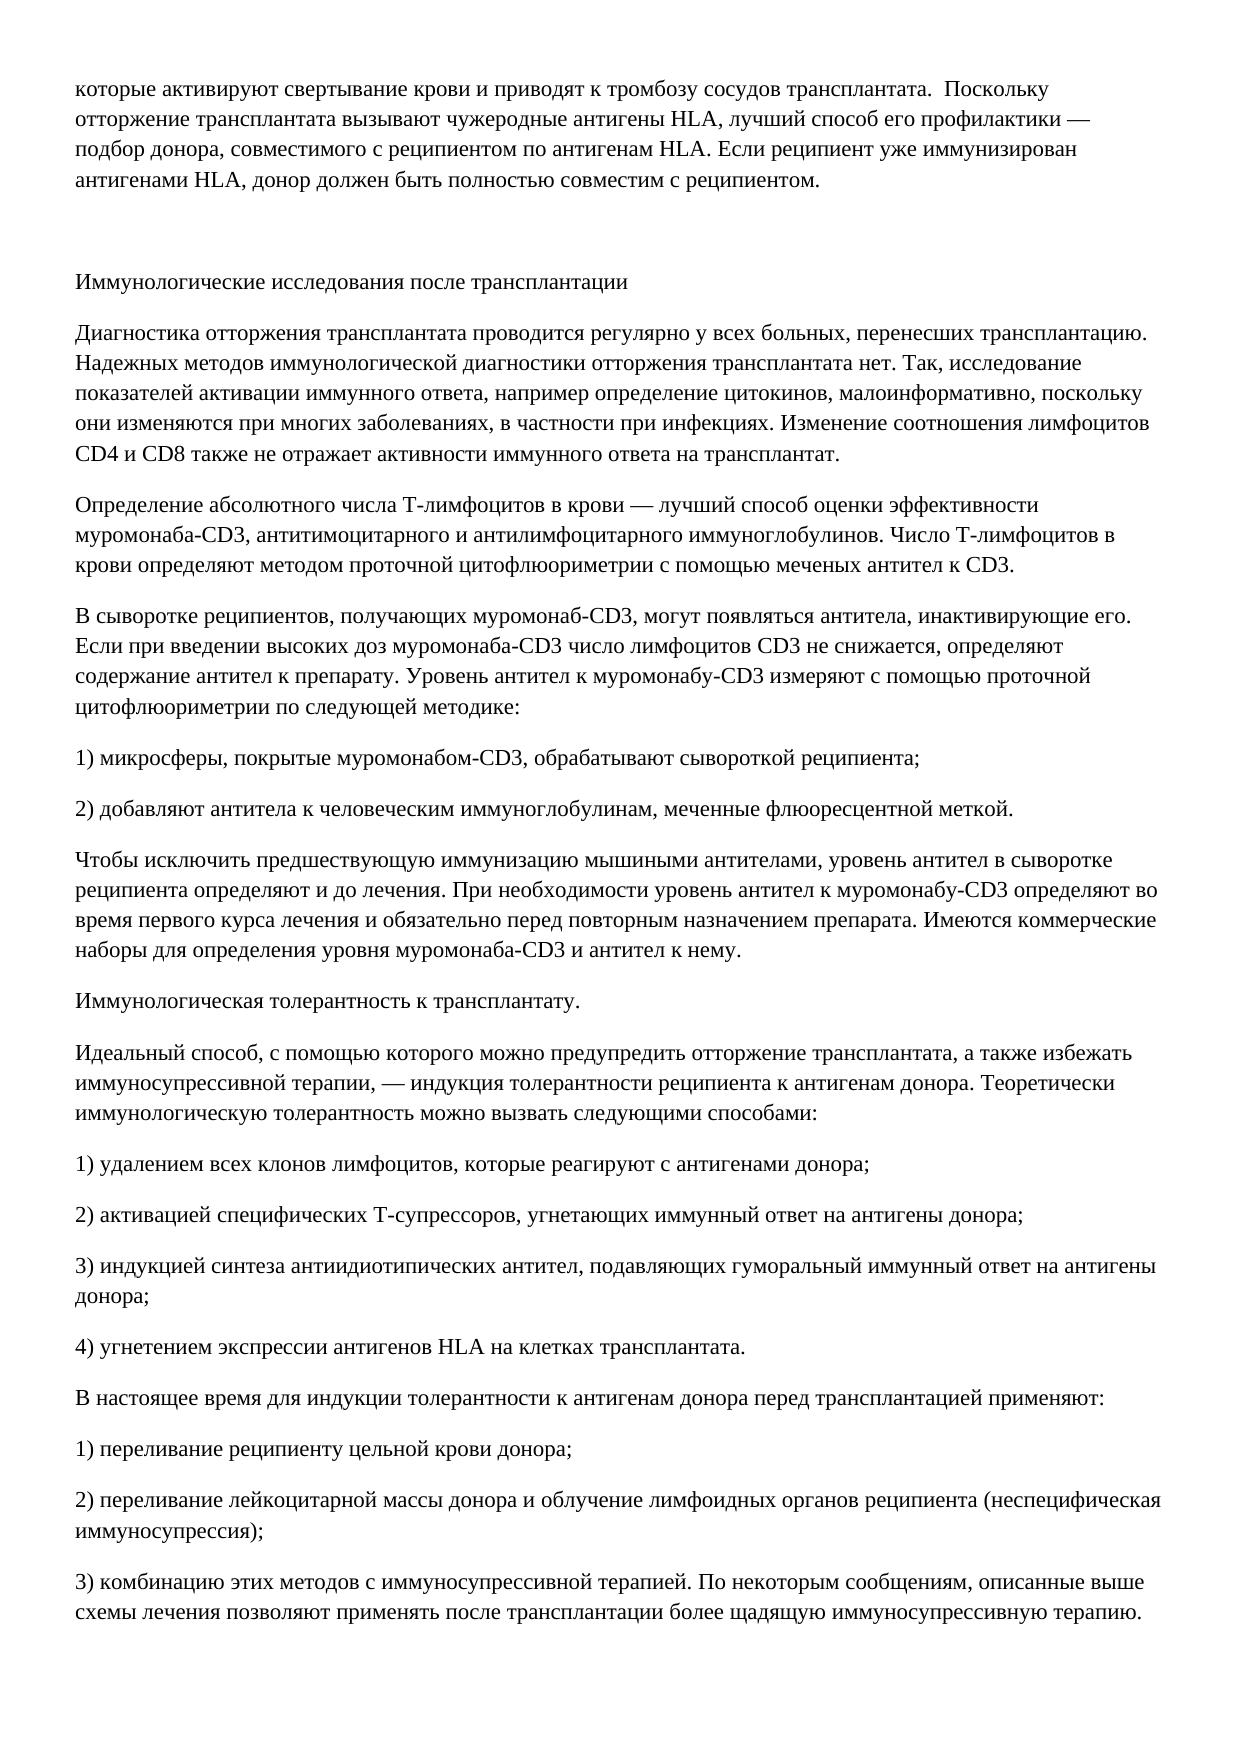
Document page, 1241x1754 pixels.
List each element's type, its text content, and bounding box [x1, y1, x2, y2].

text Иммунологическая толерантность к трансплантату. [75, 987, 1165, 1014]
text 4) угнетением экспрессии антигенов HLA на клетках трансплантата. [75, 1333, 1165, 1360]
text В настоящее время для индукции толерантности к антигенам донора перед трансплантацией применяют: [75, 1384, 1165, 1411]
text 2) добавляют антитела к человеческим иммуноглобулинам, меченные флюоресцентной меткой. [75, 795, 1165, 821]
text Иммунологические исследования после трансплантации [75, 268, 1165, 294]
text Определение абсолютного числа T-лимфоцитов в крови — лучший способ оценки эффективности муромонаба-CD3, антитимоцитарного и антилимфоцитарного иммуноглобулинов. Число T-лимфоцитов в крови определяют методом проточной цитофлюориметрии с помощью меченых антител к CD3. [75, 491, 1165, 577]
text 3) комбинацию этих методов с иммуносупрессивной терапией. По некоторым сообщениям, описанные выше схемы лечения позволяют применять после трансплантации более щадящую иммуносупрессивную терапию. [75, 1568, 1165, 1624]
text Диагностика отторжения трансплантата проводится регулярно у всех больных, перенесших трансплантацию. Надежных методов иммунологической диагностики отторжения трансплантата нет. Так, исследование показателей активации иммунного ответа, например определение цитокинов, малоинформативно, поскольку они изменяются при многих заболеваниях, в частности при инфекциях. Изменение соотношения лимфоцитов CD4 и CD8 также не отражает активности иммунного ответа на трансплантат. [75, 319, 1165, 466]
text 2) переливание лейкоцитарной массы донора и облучение лимфоидных органов реципиента (неспецифическая иммуносупрессия); [75, 1486, 1165, 1543]
text 1) удалением всех клонов лимфоцитов, которые реагируют с антигенами донора; [75, 1150, 1165, 1176]
text 3) индукцией синтеза антиидиотипических антител, подавляющих гуморальный иммунный ответ на антигены донора; [75, 1252, 1165, 1309]
text В сыворотке реципиентов, получающих муромонаб-CD3, могут появляться антитела, инактивирующие его. Если при введении высоких доз муромонаба-CD3 число лимфоцитов CD3 не снижается, определяют содержание антител к препарату. Уровень антител к муромонабу-CD3 измеряют с помощью проточной цитофлюориметрии по следующей методике: [75, 602, 1165, 719]
text Идеальный способ, с помощью которого можно предупредить отторжение трансплантата, а также избежать иммуносупрессивной терапии, — индукция толерантности реципиента к антигенам донора. Теоретически иммунологическую толерантность можно вызвать следующими способами: [75, 1038, 1165, 1125]
text 1) переливание реципиенту цельной крови донора; [75, 1435, 1165, 1462]
text 2) активацией специфических T-супрессоров, угнетающих иммунный ответ на антигены донора; [75, 1201, 1165, 1227]
text Чтобы исключить предшествующую иммунизацию мышиными антителами, уровень антител в сыворотке реципиента определяют и до лечения. При необходимости уровень антител к муромонабу-CD3 определяют во время первого курса лечения и обязательно перед повторным назначением препарата. Имеются коммерческие наборы для определения уровня муромонаба-CD3 и антител к нему. [75, 846, 1165, 963]
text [75, 75, 1165, 192]
text 1) микросферы, покрытые муромонабом-CD3, обрабатывают сывороткой реципиента; [75, 744, 1165, 770]
